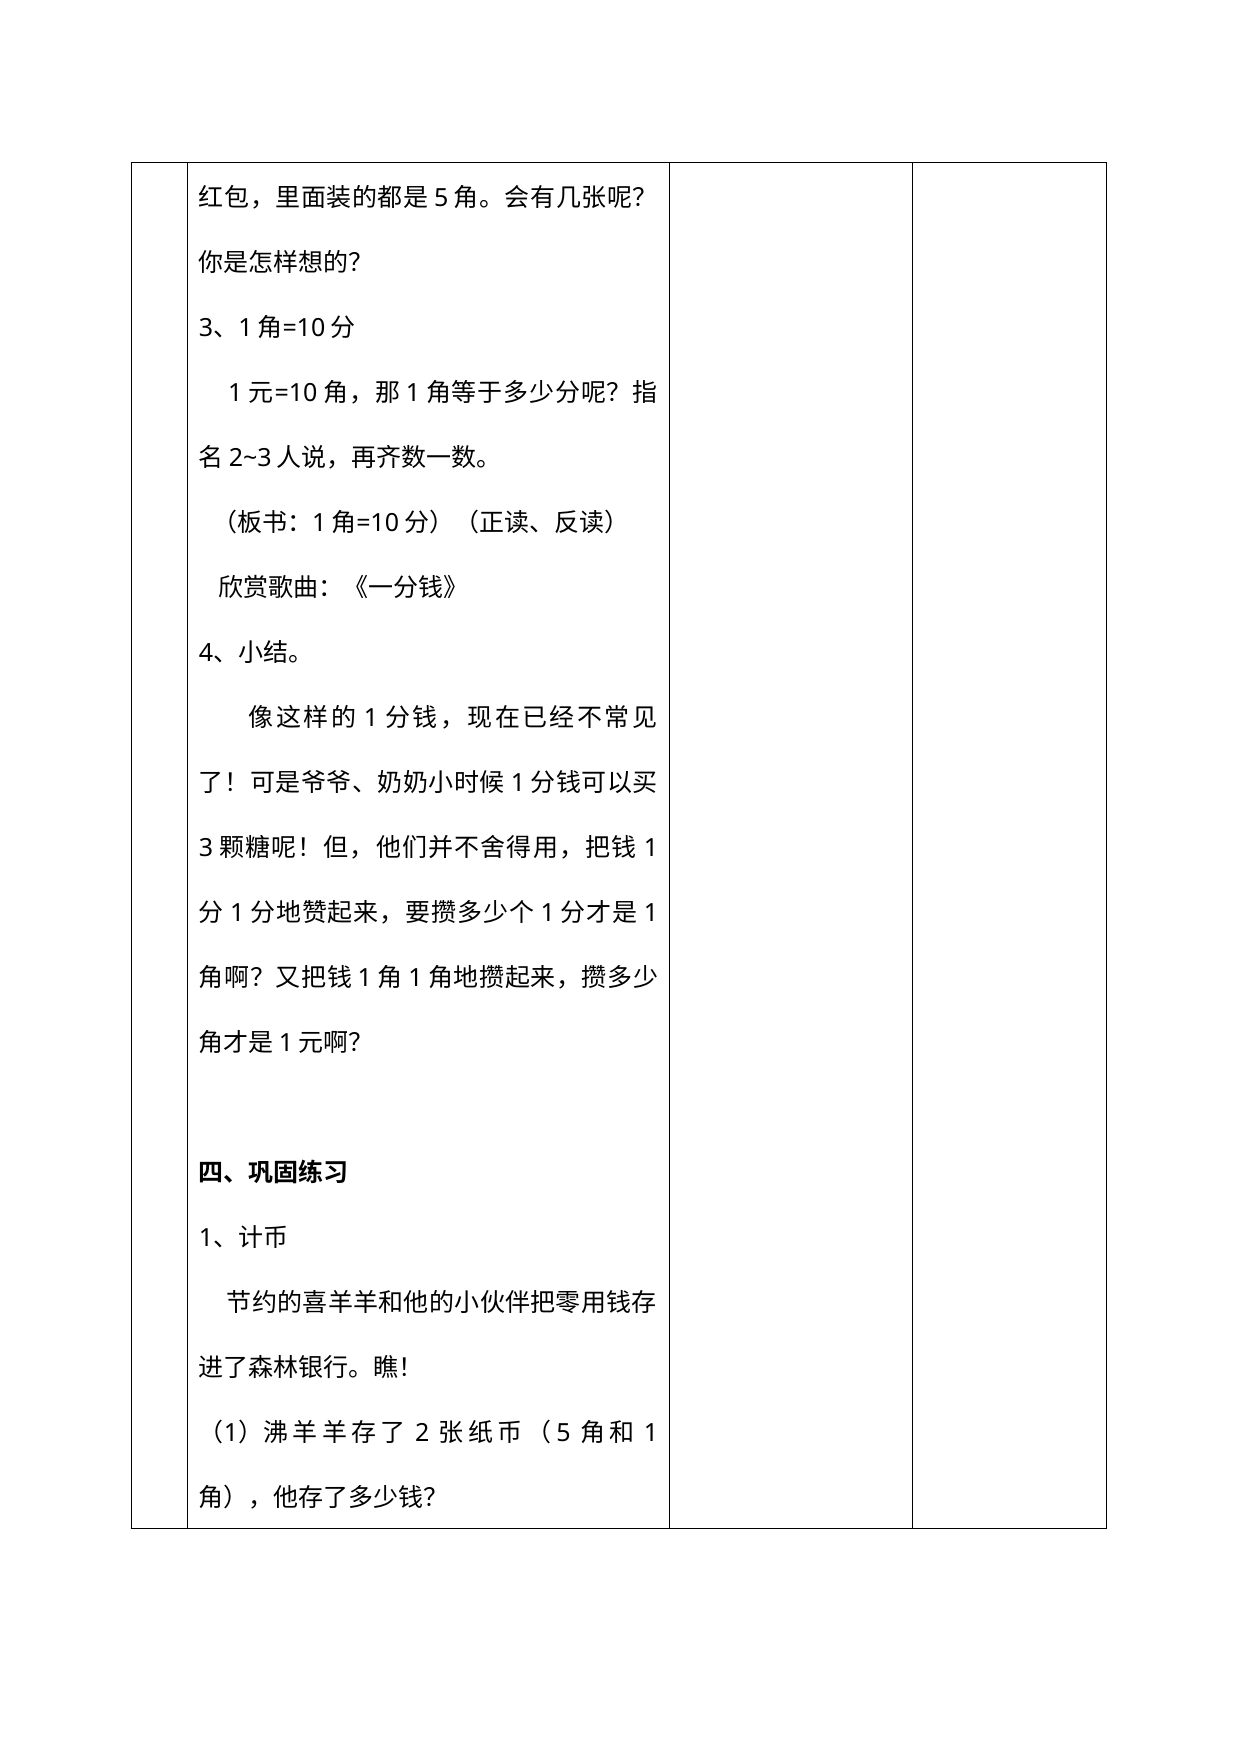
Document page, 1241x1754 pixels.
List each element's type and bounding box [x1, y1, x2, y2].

table_cell [188, 163, 669, 1528]
table_cell [132, 163, 187, 1528]
table_cell [670, 163, 912, 1528]
table_cell [913, 163, 1106, 1528]
